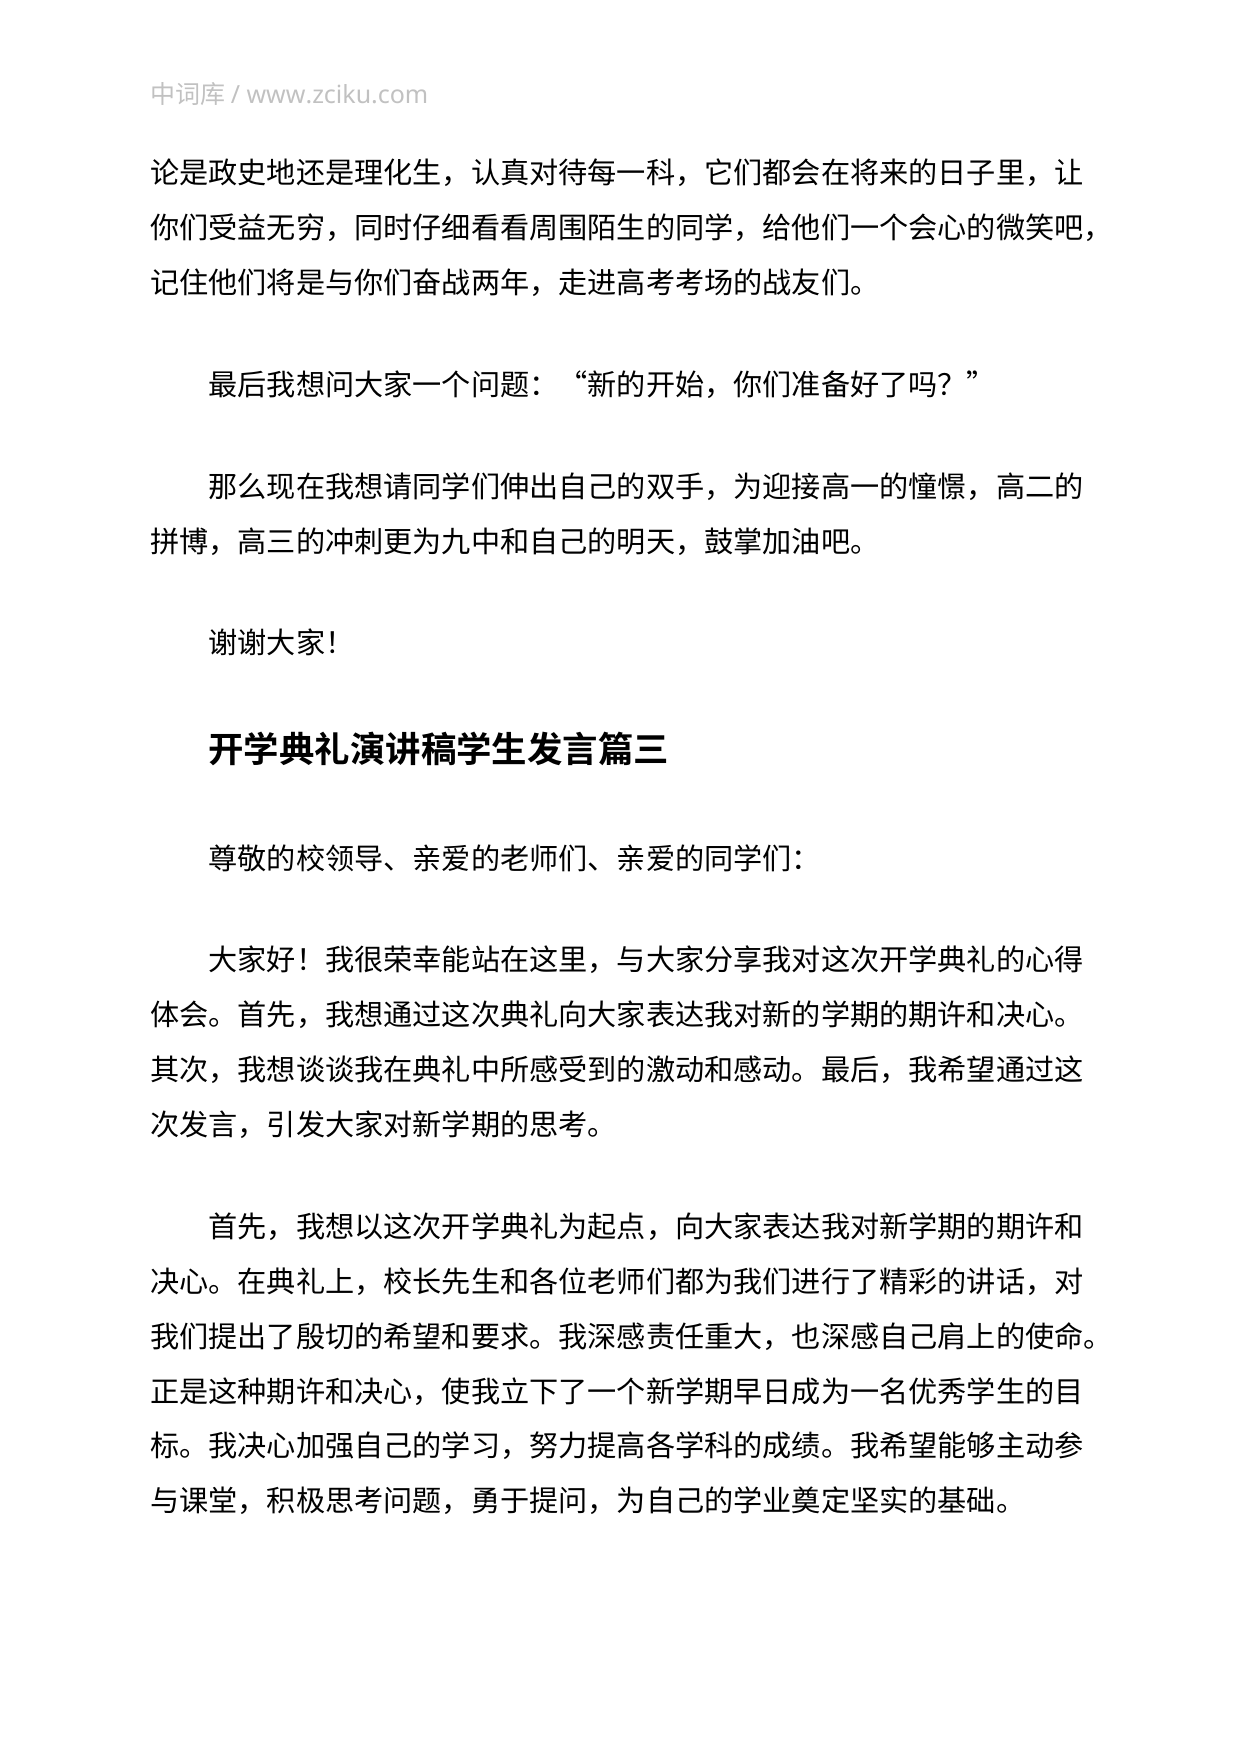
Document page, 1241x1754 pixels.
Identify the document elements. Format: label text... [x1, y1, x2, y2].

text 大家好！我很荣幸能站在这里，与大家分享我对这次开学典礼的心得体会。首先，我想通过这次典礼向大家表达我对新的学期的期许和决心。其次，我想谈谈我在典礼中所感受到的激动和感动。最后，我希望通过这次发言，引发大家对新学期的思考。 [150, 937, 1090, 1144]
text 开学典礼演讲稿学生发言篇三 [150, 722, 1090, 773]
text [150, 150, 1090, 302]
text 最后我想问大家一个问题：“新的开始，你们准备好了吗？” [150, 362, 1090, 404]
text 谢谢大家！ [150, 620, 1090, 662]
text 那么现在我想请同学们伸出自己的双手，为迎接高一的憧憬，高二的拼博，高三的冲刺更为九中和自己的明天，鼓掌加油吧。 [150, 463, 1090, 561]
text 尊敬的校领导、亲爱的老师们、亲爱的同学们： [150, 835, 1090, 877]
text 首先，我想以这次开学典礼为起点，向大家表达我对新学期的期许和决心。在典礼上，校长先生和各位老师们都为我们进行了精彩的讲话，对我们提出了殷切的希望和要求。我深感责任重大，也深感自己肩上的使命。正是这种期许和决心，使我立下了一个新学期早日成为一名优秀学生的目标。我决心加强自己的学习，努力提高各学科的成绩。我希望能够主动参与课堂，积极思考问题，勇于提问，为自己的学业奠定坚实的基础。 [150, 1203, 1090, 1520]
